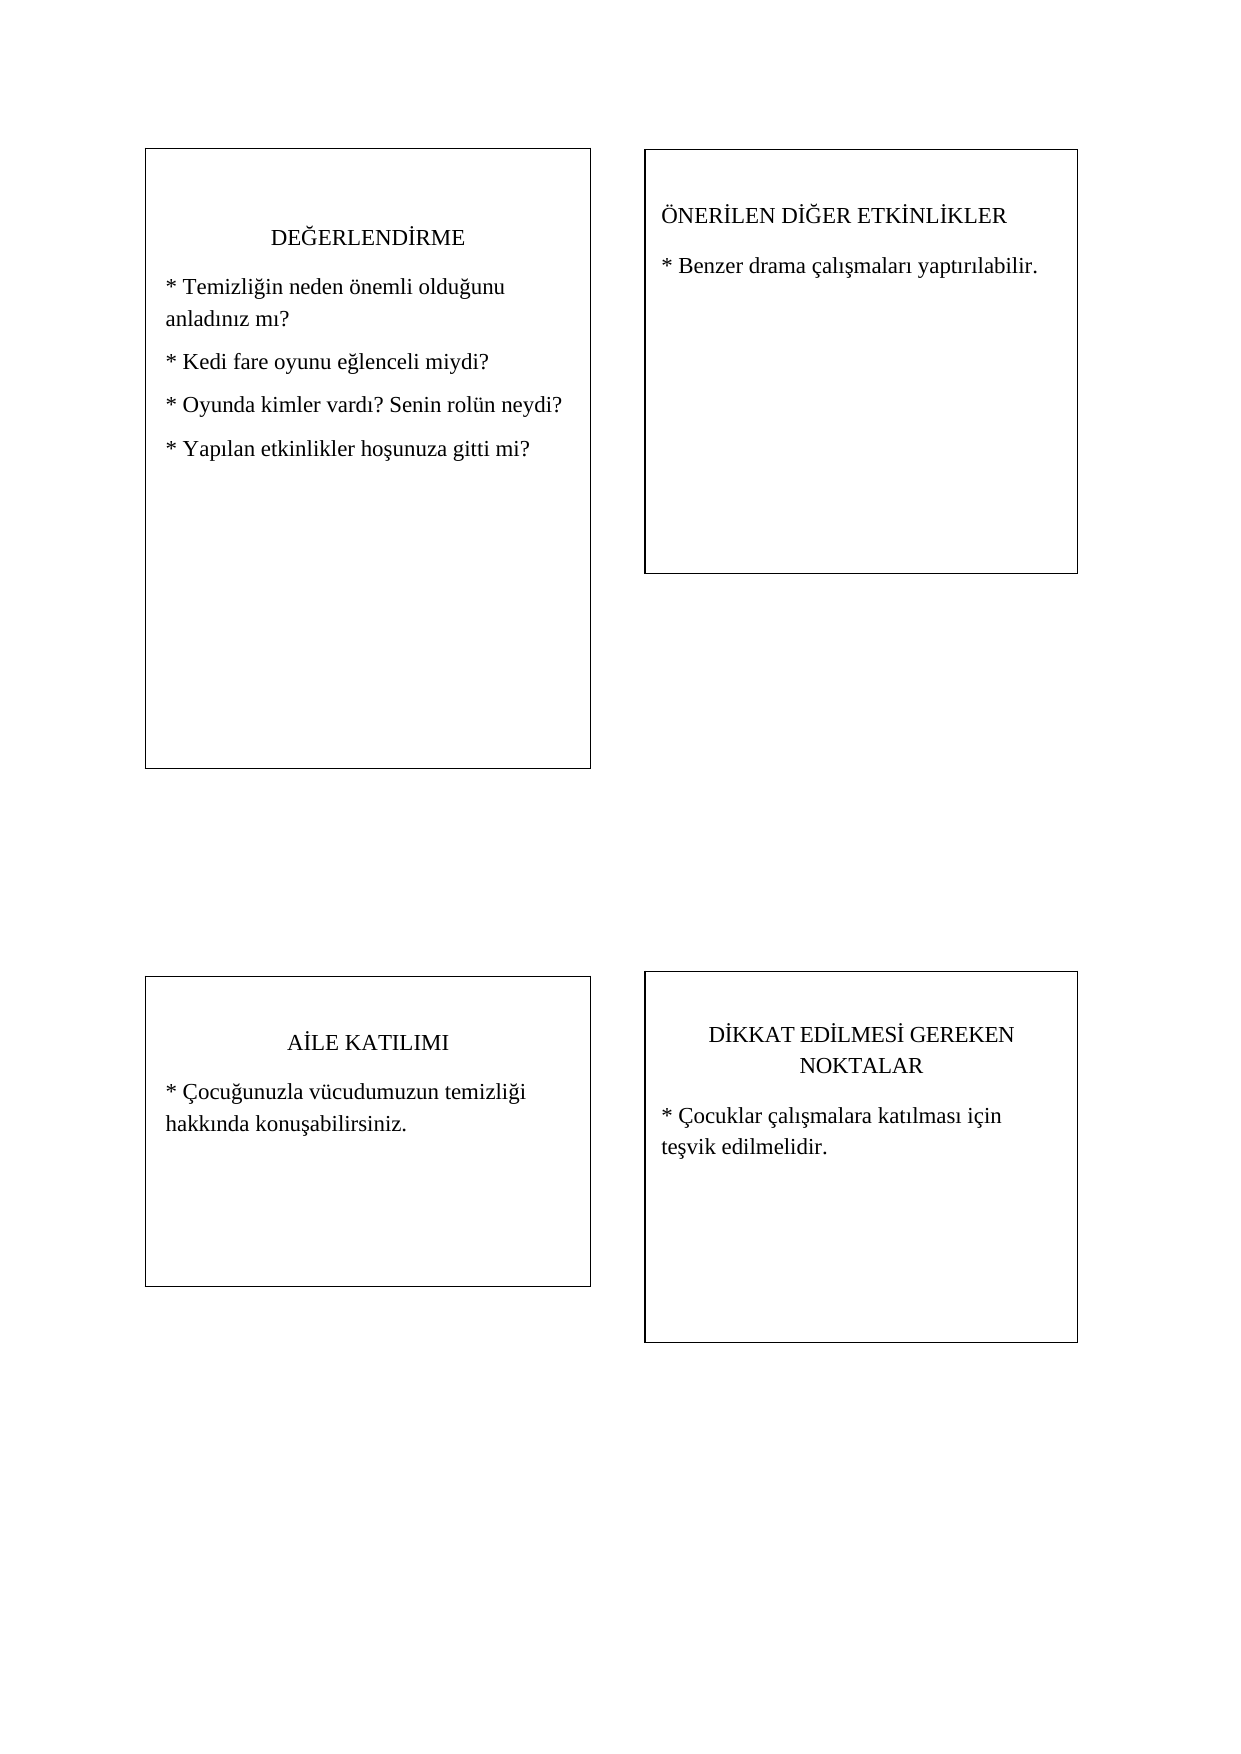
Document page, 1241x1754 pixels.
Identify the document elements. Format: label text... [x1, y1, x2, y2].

table_cell DEĞERLENDİRME * Temizliğin neden önemli olduğunu anladınız mı? * Kedi fare oyunu eğlenceli miydi? * Oyunda kimler vardı? Senin rolün neydi? * Yapılan etkinlikler hoşunuza gitti mi? [146, 149, 590, 768]
table_header DİKKAT EDİLMESİ GEREKEN NOKTALAR * Çocuklar çalışmalara katılması için teşvik edilmelidir. [646, 972, 1077, 1342]
table_header AİLE KATILIMI * Çocuğunuzla vücudumuzun temizliği hakkında konuşabilirsiniz. [146, 977, 590, 1286]
table_header ÖNERİLEN DİĞER ETKİNLİKLER * Benzer drama çalışmaları yaptırılabilir. [646, 150, 1077, 573]
